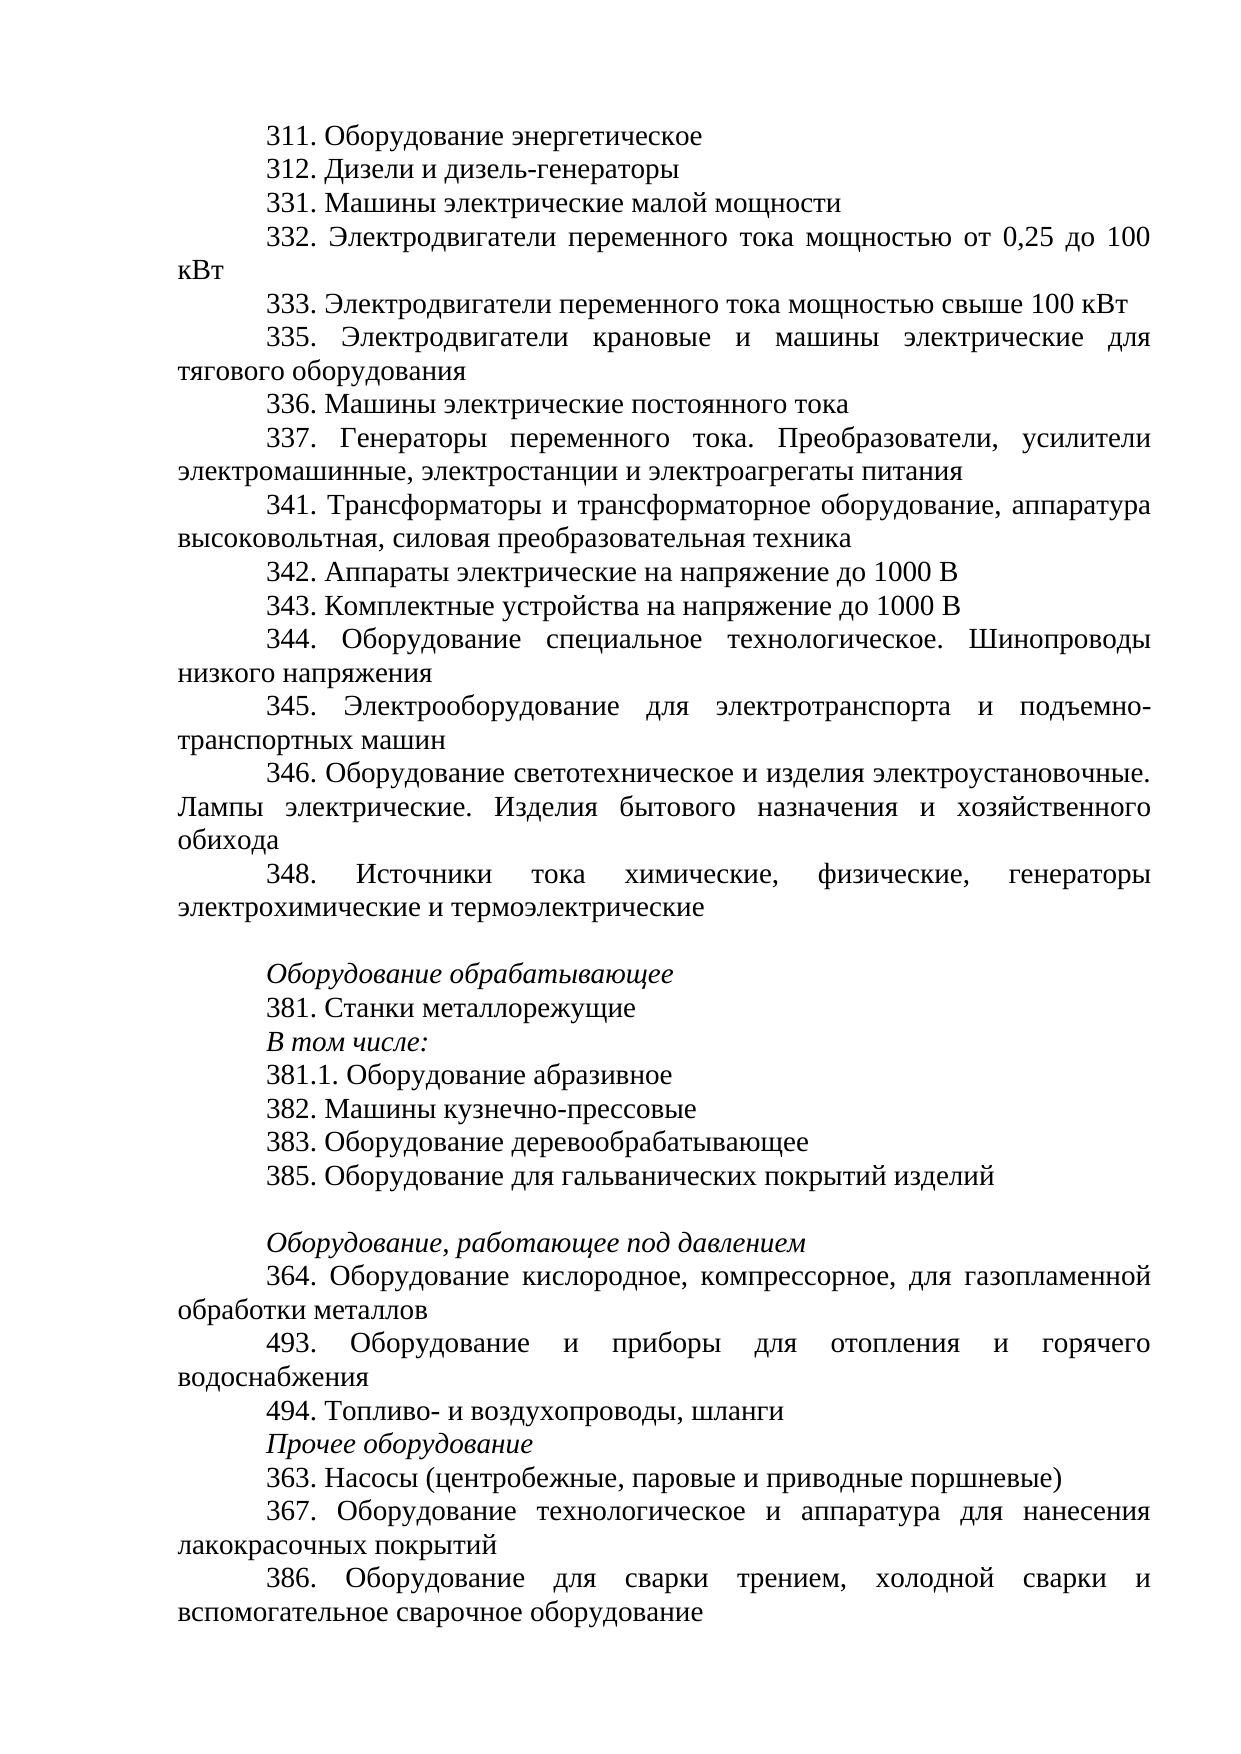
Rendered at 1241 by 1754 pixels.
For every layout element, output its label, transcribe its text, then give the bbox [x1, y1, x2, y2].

text 363. Насосы (центробежные, паровые и приводные поршневые) [177, 1460, 1152, 1493]
text 381.1. Оборудование абразивное [177, 1057, 1152, 1091]
text Оборудование, работающее под давлением [177, 1225, 1152, 1258]
text 335. Электродвигатели крановые и машины электрические для тягового оборудования [177, 319, 1152, 386]
text 346. Оборудование светотехническое и изделия электроустановочные. Лампы электрические. Изделия бытового назначения и хозяйственного обихода [177, 755, 1152, 856]
text 341. Трансформаторы и трансформаторное оборудование, аппаратура высоковольтная, силовая преобразовательная техника [177, 487, 1152, 554]
text 331. Машины электрические малой мощности [177, 185, 1152, 219]
text 348. Источники тока химические, физические, генераторы электрохимические и термоэлектрические [177, 856, 1152, 923]
text 364. Оборудование кислородное, компрессорное, для газопламенной обработки металлов [177, 1258, 1152, 1326]
text 312. Дизели и дизель-генераторы [177, 152, 1152, 185]
text 342. Аппараты электрические на напряжение до 1000 В [177, 554, 1152, 588]
text 367. Оборудование технологическое и аппаратура для нанесения лакокрасочных покрытий [177, 1493, 1152, 1560]
text 493. Оборудование и приборы для отопления и горячего водоснабжения [177, 1326, 1152, 1393]
text 333. Электродвигатели переменного тока мощностью свыше 100 кВт [177, 286, 1152, 319]
text 381. Станки металлорежущие [177, 990, 1152, 1024]
text Прочее оборудование [177, 1426, 1152, 1460]
text 382. Машины кузнечно-прессовые [177, 1091, 1152, 1124]
text В том числе: [177, 1024, 1152, 1057]
text 344. Оборудование специальное технологическое. Шинопроводы низкого напряжения [177, 621, 1152, 688]
text 336. Машины электрические постоянного тока [177, 386, 1152, 420]
text 311. Оборудование энергетическое [177, 118, 1152, 152]
text 386. Оборудование для сварки трением, холодной сварки и вспомогательное сварочное оборудование [177, 1560, 1152, 1627]
text Оборудование обрабатывающее [177, 957, 1152, 990]
text 337. Генераторы переменного тока. Преобразователи, усилители электромашинные, электростанции и электроагрегаты питания [177, 420, 1152, 487]
text 345. Электрооборудование для электротранспорта и подъемно-транспортных машин [177, 688, 1152, 755]
text 332. Электродвигатели переменного тока мощностью от 0,25 до 100 кВт [177, 219, 1152, 286]
text 385. Оборудование для гальванических покрытий изделий [177, 1158, 1152, 1191]
text 494. Топливо- и воздухопроводы, шланги [177, 1393, 1152, 1426]
text 383. Оборудование деревообрабатывающее [177, 1124, 1152, 1158]
text 343. Комплектные устройства на напряжение до 1000 В [177, 588, 1152, 621]
